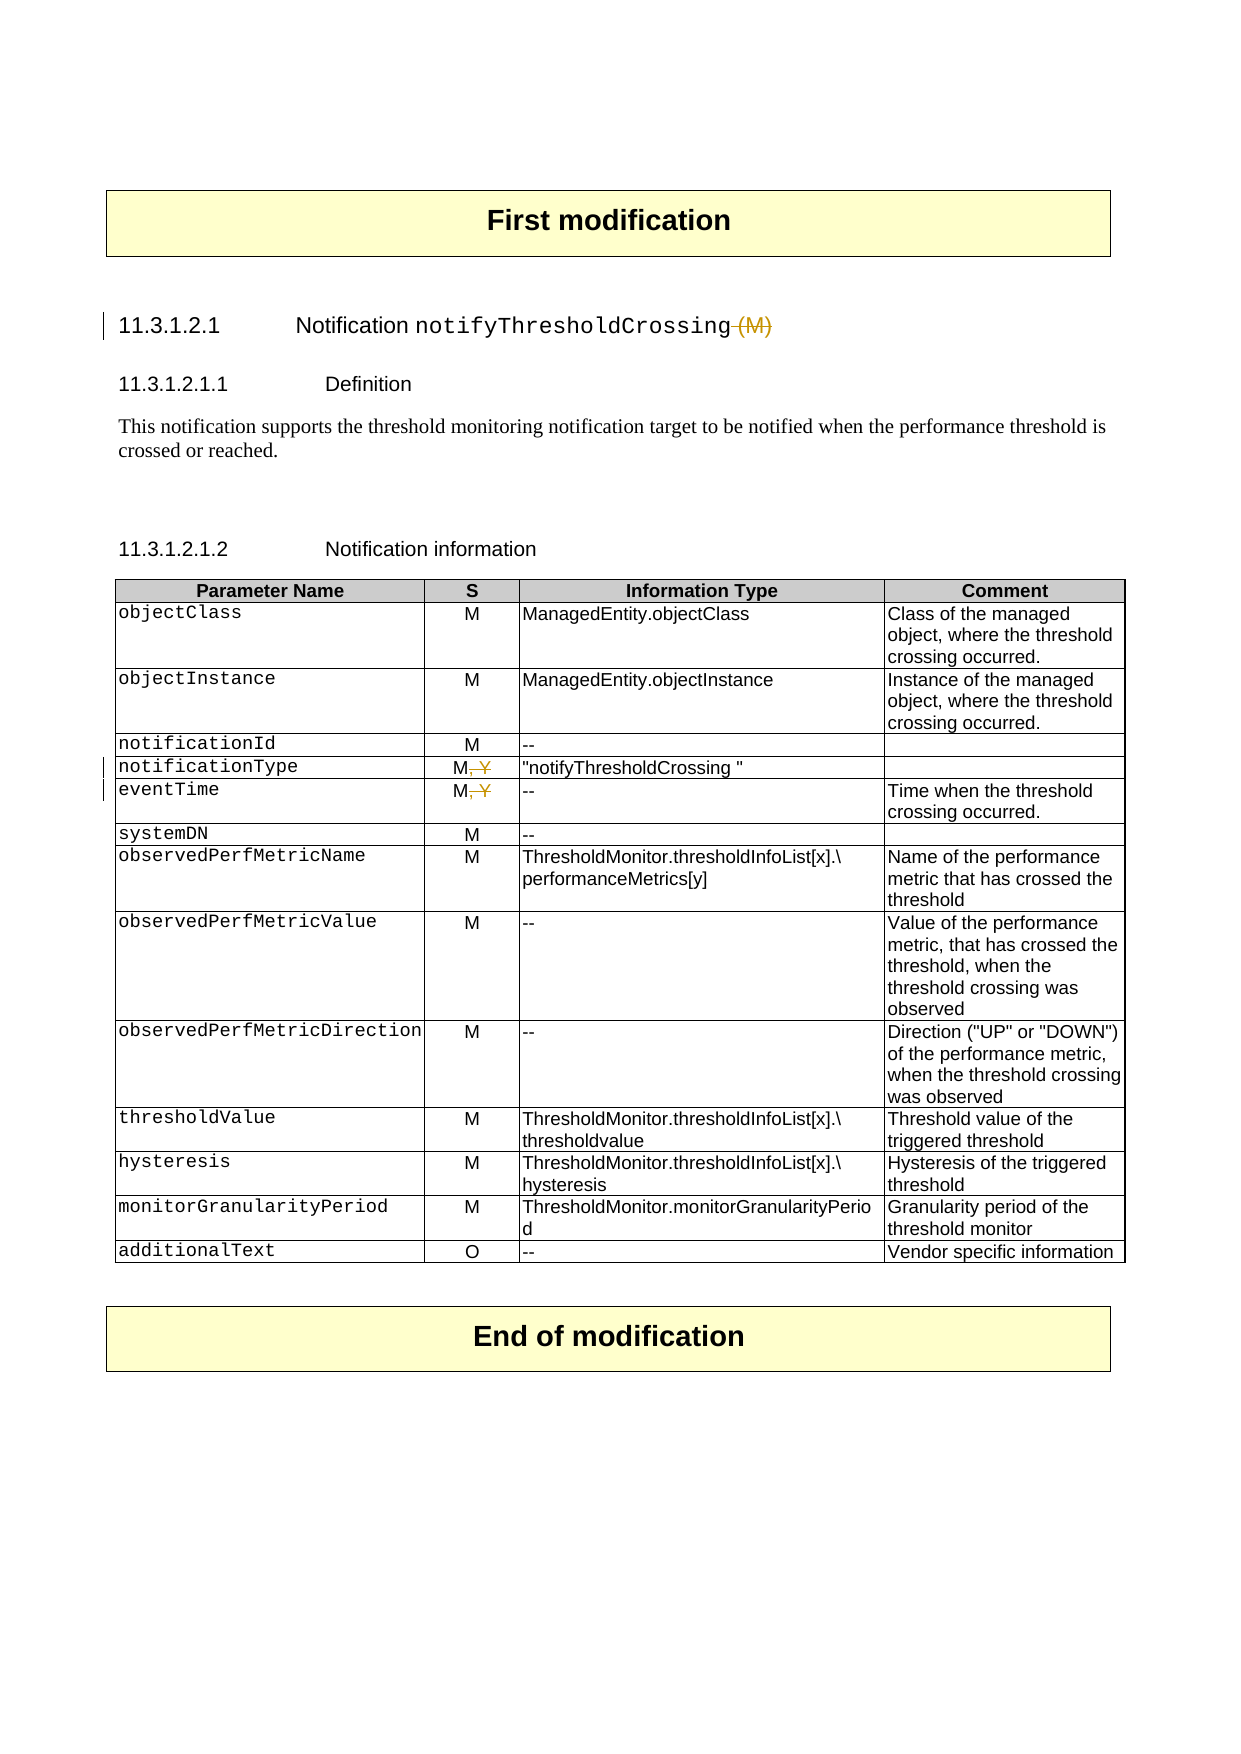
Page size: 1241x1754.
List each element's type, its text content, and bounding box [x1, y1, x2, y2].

table_cell ManagedEntity.objectClass [520, 603, 884, 667]
table_cell -- [520, 912, 884, 1020]
table_cell hysteresis [116, 1152, 424, 1195]
table_cell M [425, 757, 519, 778]
table_cell M [425, 1196, 519, 1239]
table_cell M [425, 1021, 519, 1107]
table_header S [425, 580, 519, 602]
table_cell observedPerfMetricValue [116, 912, 424, 1020]
table_cell thresholdValue [116, 1108, 424, 1151]
table_cell objectInstance [116, 669, 424, 733]
table_cell M [425, 846, 519, 911]
table_cell eventTime [116, 779, 424, 822]
table_cell observedPerfMetricName [116, 846, 424, 911]
table_cell systemDN [116, 824, 424, 845]
table_cell ThresholdMonitor.thresholdInfoList[x].\ hysteresis [520, 1152, 884, 1195]
table_cell Value of the performance metric, that has crossed the threshold, when the threshold crossing was observed [885, 912, 1124, 1020]
table_cell Instance of the managed object, where the threshold crossing occurred. [885, 669, 1124, 733]
table_cell additionalText [116, 1241, 424, 1262]
table_cell Threshold value of the triggered threshold [885, 1108, 1124, 1151]
subtitle 11.3.1.2.1.1 Definition [118, 371, 1122, 395]
table_cell [885, 757, 1124, 778]
table_cell -- [520, 824, 884, 845]
table_cell notificationType [116, 757, 424, 778]
table_cell Direction ("UP" or "DOWN") of the performance metric, when the threshold crossing was observed [885, 1021, 1124, 1107]
table_cell monitorGranularityPeriod [116, 1196, 424, 1239]
subtitle 11.3.1.2.1 Notification notifyThresholdCrossing [118, 312, 1122, 340]
table_cell [885, 824, 1124, 845]
table_cell M [425, 779, 519, 822]
table_cell ThresholdMonitor.thresholdInfoList[x].\ thresholdvalue [520, 1108, 884, 1151]
table_cell Class of the managed object, where the threshold crossing occurred. [885, 603, 1124, 667]
table_cell Name of the performance metric that has crossed the threshold [885, 846, 1124, 911]
table_cell [885, 734, 1124, 756]
table_cell M [425, 912, 519, 1020]
table_cell -- [520, 734, 884, 756]
table_header End of modification [107, 1307, 1110, 1371]
table_cell M [425, 1108, 519, 1151]
table_cell ThresholdMonitor.thresholdInfoList[x].\ performanceMetrics[y] [520, 846, 884, 911]
table_header Comment [885, 580, 1124, 602]
table_cell Granularity period of the threshold monitor [885, 1196, 1124, 1239]
table_header Parameter Name [116, 580, 424, 602]
table_cell O [425, 1241, 519, 1262]
text This notification supports the threshold monitoring notification target to be notified when the performance threshold is crossed or reached. [118, 414, 1122, 462]
table_header Information Type [520, 580, 884, 602]
table_cell -- [520, 1241, 884, 1262]
table_cell ManagedEntity.objectInstance [520, 669, 884, 733]
table_cell M [425, 669, 519, 733]
table_cell M [425, 734, 519, 756]
table_cell Time when the threshold crossing occurred. [885, 779, 1124, 822]
table_cell "notifyThresholdCrossing " [520, 757, 884, 778]
table_cell Vendor specific information [885, 1241, 1124, 1262]
table_header First modification [107, 191, 1110, 256]
subtitle 11.3.1.2.1.2 Notification information [118, 536, 1122, 560]
table_cell ThresholdMonitor.monitorGranularityPeriod [520, 1196, 884, 1239]
table_cell -- [520, 1021, 884, 1107]
table_cell -- [520, 779, 884, 822]
table_cell Hysteresis of the triggered threshold [885, 1152, 1124, 1195]
table_cell objectClass [116, 603, 424, 667]
table_cell notificationId [116, 734, 424, 756]
table_cell M [425, 603, 519, 667]
table_cell observedPerfMetricDirection [116, 1021, 424, 1107]
table_cell M [425, 824, 519, 845]
table_cell M [425, 1152, 519, 1195]
